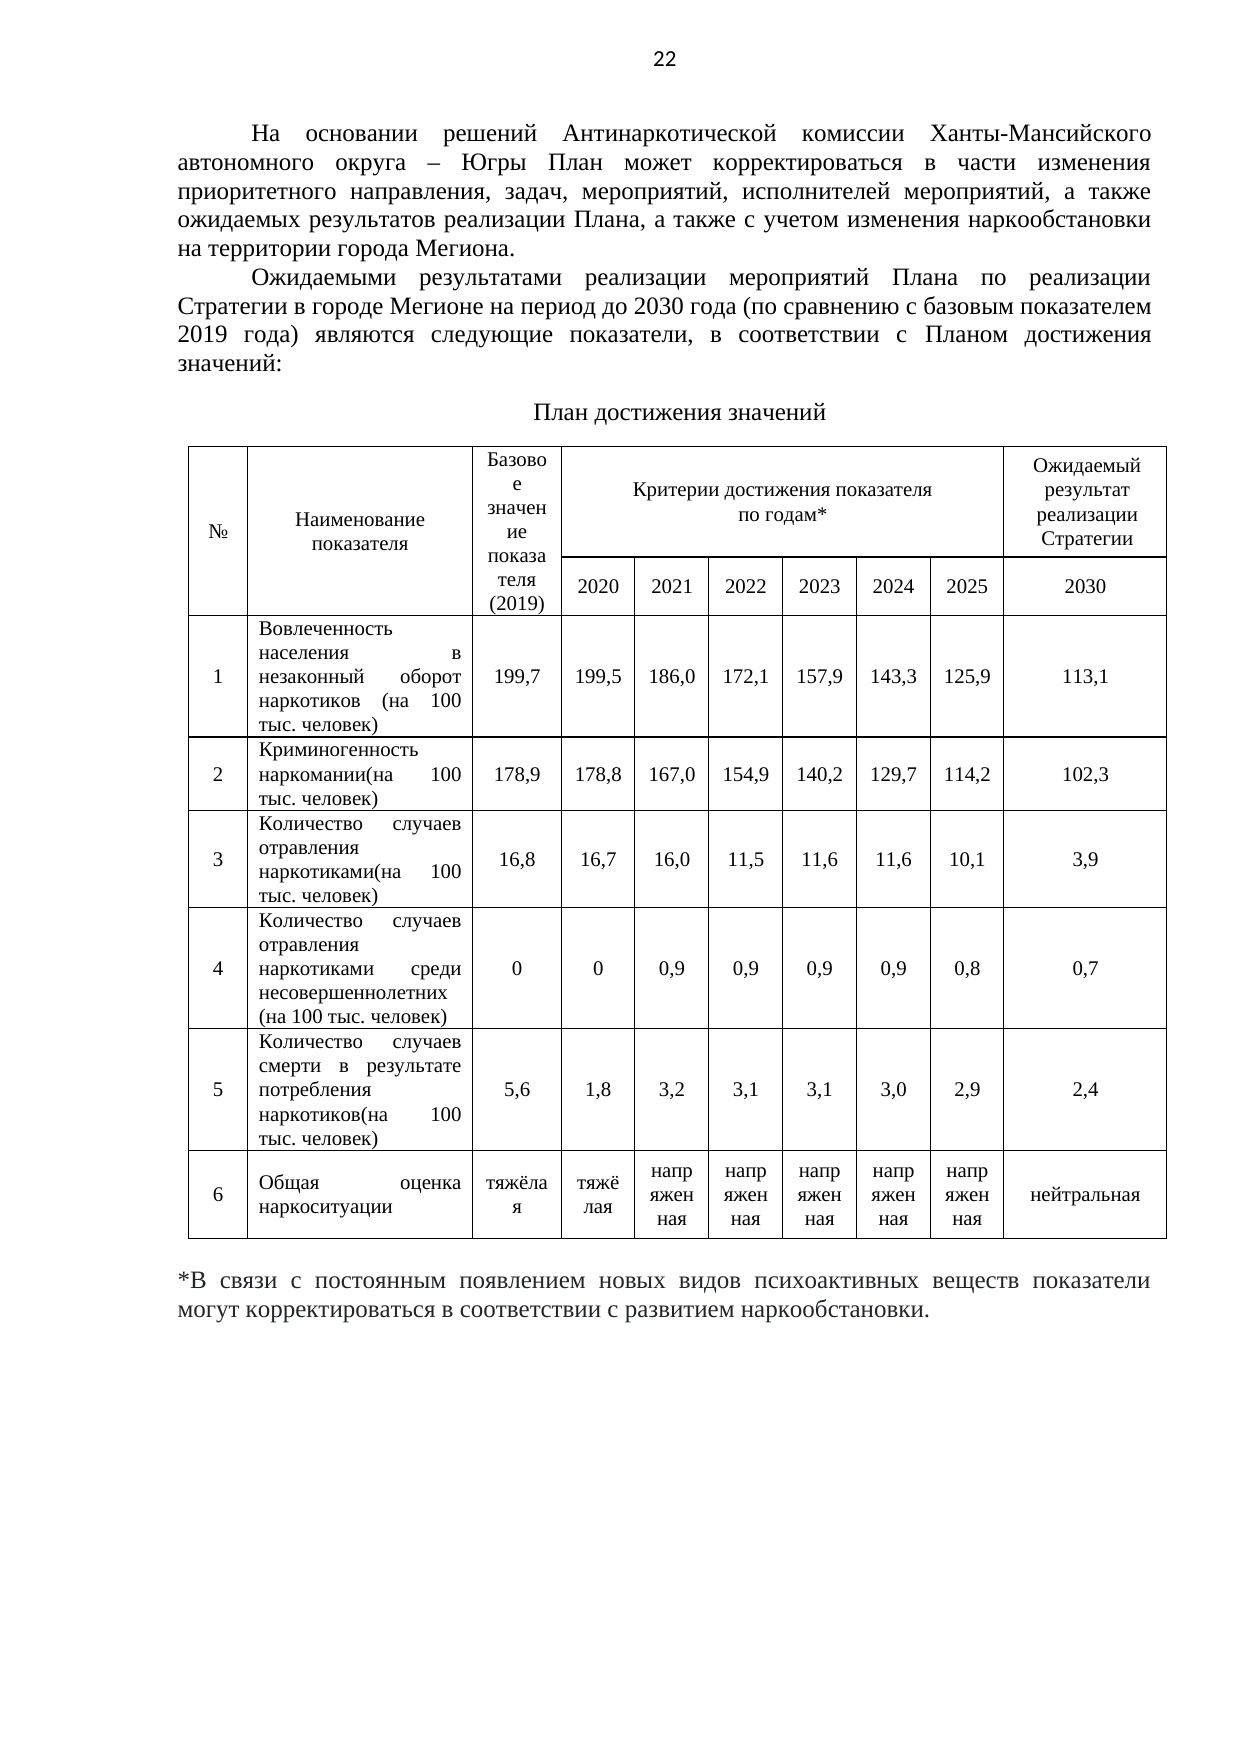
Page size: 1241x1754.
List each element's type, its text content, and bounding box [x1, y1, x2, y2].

table_cell 3,1 [709, 1029, 782, 1149]
table_cell 0,9 [635, 908, 708, 1028]
table_cell 2,9 [931, 1029, 1003, 1149]
table_cell 178,9 [473, 738, 561, 809]
table_cell 2022 [709, 558, 782, 615]
table_cell Криминогенность наркомании(на 100 тыс. человек) [248, 738, 472, 809]
table_cell Общая оценка наркоситуации [248, 1151, 472, 1238]
table_cell 167,0 [635, 738, 708, 809]
table_cell 3,0 [857, 1029, 930, 1149]
table_cell 2020 [562, 558, 634, 615]
table_cell нейтральная [1004, 1151, 1166, 1238]
table_cell напряженная [931, 1151, 1003, 1238]
table_cell Вовлеченность населения в незаконный оборот наркотиков (на 100 тыс. человек) [248, 616, 472, 736]
table_cell 3 [189, 811, 247, 907]
table_cell 0,9 [783, 908, 856, 1028]
table_cell 2,4 [1004, 1029, 1166, 1149]
table_cell 172,1 [709, 616, 782, 736]
table_cell 10,1 [931, 811, 1003, 907]
table_cell 3,2 [635, 1029, 708, 1149]
table_cell тяжёлая [562, 1151, 634, 1238]
table_cell 199,5 [562, 616, 634, 736]
table_cell 186,0 [635, 616, 708, 736]
table_cell 140,2 [783, 738, 856, 809]
table_cell 113,1 [1004, 616, 1166, 736]
table_cell 0 [473, 908, 561, 1028]
table_cell 102,3 [1004, 738, 1166, 809]
table_cell 2024 [857, 558, 930, 615]
table_cell 6 [189, 1151, 247, 1238]
table_cell 0 [562, 908, 634, 1028]
table_cell напряженная [857, 1151, 930, 1238]
table_cell Количество случаев отравления наркотиками(на 100 тыс. человек) [248, 811, 472, 907]
table_cell 0,7 [1004, 908, 1166, 1028]
table_cell 2030 [1004, 558, 1166, 615]
table_cell 16,8 [473, 811, 561, 907]
table_cell Критерии достижения показателя по годам* [562, 447, 1003, 556]
table_cell 11,6 [783, 811, 856, 907]
table_cell 16,7 [562, 811, 634, 907]
table_cell напряженная [635, 1151, 708, 1238]
table_cell 2 [189, 738, 247, 809]
table_cell 199,7 [473, 616, 561, 736]
table_cell 2021 [635, 558, 708, 615]
table_cell 0,8 [931, 908, 1003, 1028]
table_cell 114,2 [931, 738, 1003, 809]
table_cell 11,5 [709, 811, 782, 907]
table_cell напряженная [783, 1151, 856, 1238]
text *В связи с постоянным появлением новых видов психоактивных веществ показатели могут корректироваться в соответствии с развитием наркообстановки. [177, 1266, 1152, 1323]
table_cell 3,9 [1004, 811, 1166, 907]
table_cell 157,9 [783, 616, 856, 736]
table_cell 2023 [783, 558, 856, 615]
table_cell Базовое значение показателя (2019) [473, 447, 561, 615]
table_cell 154,9 [709, 738, 782, 809]
table_header План достижения значений [189, 377, 1167, 446]
table_cell № [189, 447, 247, 615]
table_cell 178,8 [562, 738, 634, 809]
table_cell 11,6 [857, 811, 930, 907]
table_cell 5 [189, 1029, 247, 1149]
table_cell 0,9 [857, 908, 930, 1028]
table_cell 3,1 [783, 1029, 856, 1149]
table_cell 129,7 [857, 738, 930, 809]
table_cell Количество случаев отравления наркотиками среди несовершеннолетних (на 100 тыс. человек) [248, 908, 472, 1028]
table_cell тяжёлая [473, 1151, 561, 1238]
table_cell 0,9 [709, 908, 782, 1028]
text На основании решений Антинаркотической комиссии Ханты-Мансийского автономного округа – Югры План может корректироваться в части изменения приоритетного направления, задач, мероприятий, исполнителей мероприятий, а также ожидаемых результатов реализации Плана, а также с учетом изменения наркообстановки на территории города Мегиона. [177, 118, 1152, 262]
table_cell Наименование показателя [248, 447, 472, 615]
table_cell 143,3 [857, 616, 930, 736]
table_cell 2025 [931, 558, 1003, 615]
table_cell Ожидаемый результат реализации Стратегии [1004, 447, 1166, 556]
table_cell 1,8 [562, 1029, 634, 1149]
text Ожидаемыми результатами реализации мероприятий Плана по реализации Стратегии в городе Мегионе на период до 2030 года (по сравнению с базовым показателем 2019 года) являются следующие показатели, в соответствии с Планом достижения значений: [177, 262, 1152, 377]
table_cell Количество случаев смерти в результате потребления наркотиков(на 100 тыс. человек) [248, 1029, 472, 1149]
table_cell 5,6 [473, 1029, 561, 1149]
table_cell напряженная [709, 1151, 782, 1238]
table_cell 4 [189, 908, 247, 1028]
table_cell 125,9 [931, 616, 1003, 736]
table_cell 16,0 [635, 811, 708, 907]
table_cell 1 [189, 616, 247, 736]
